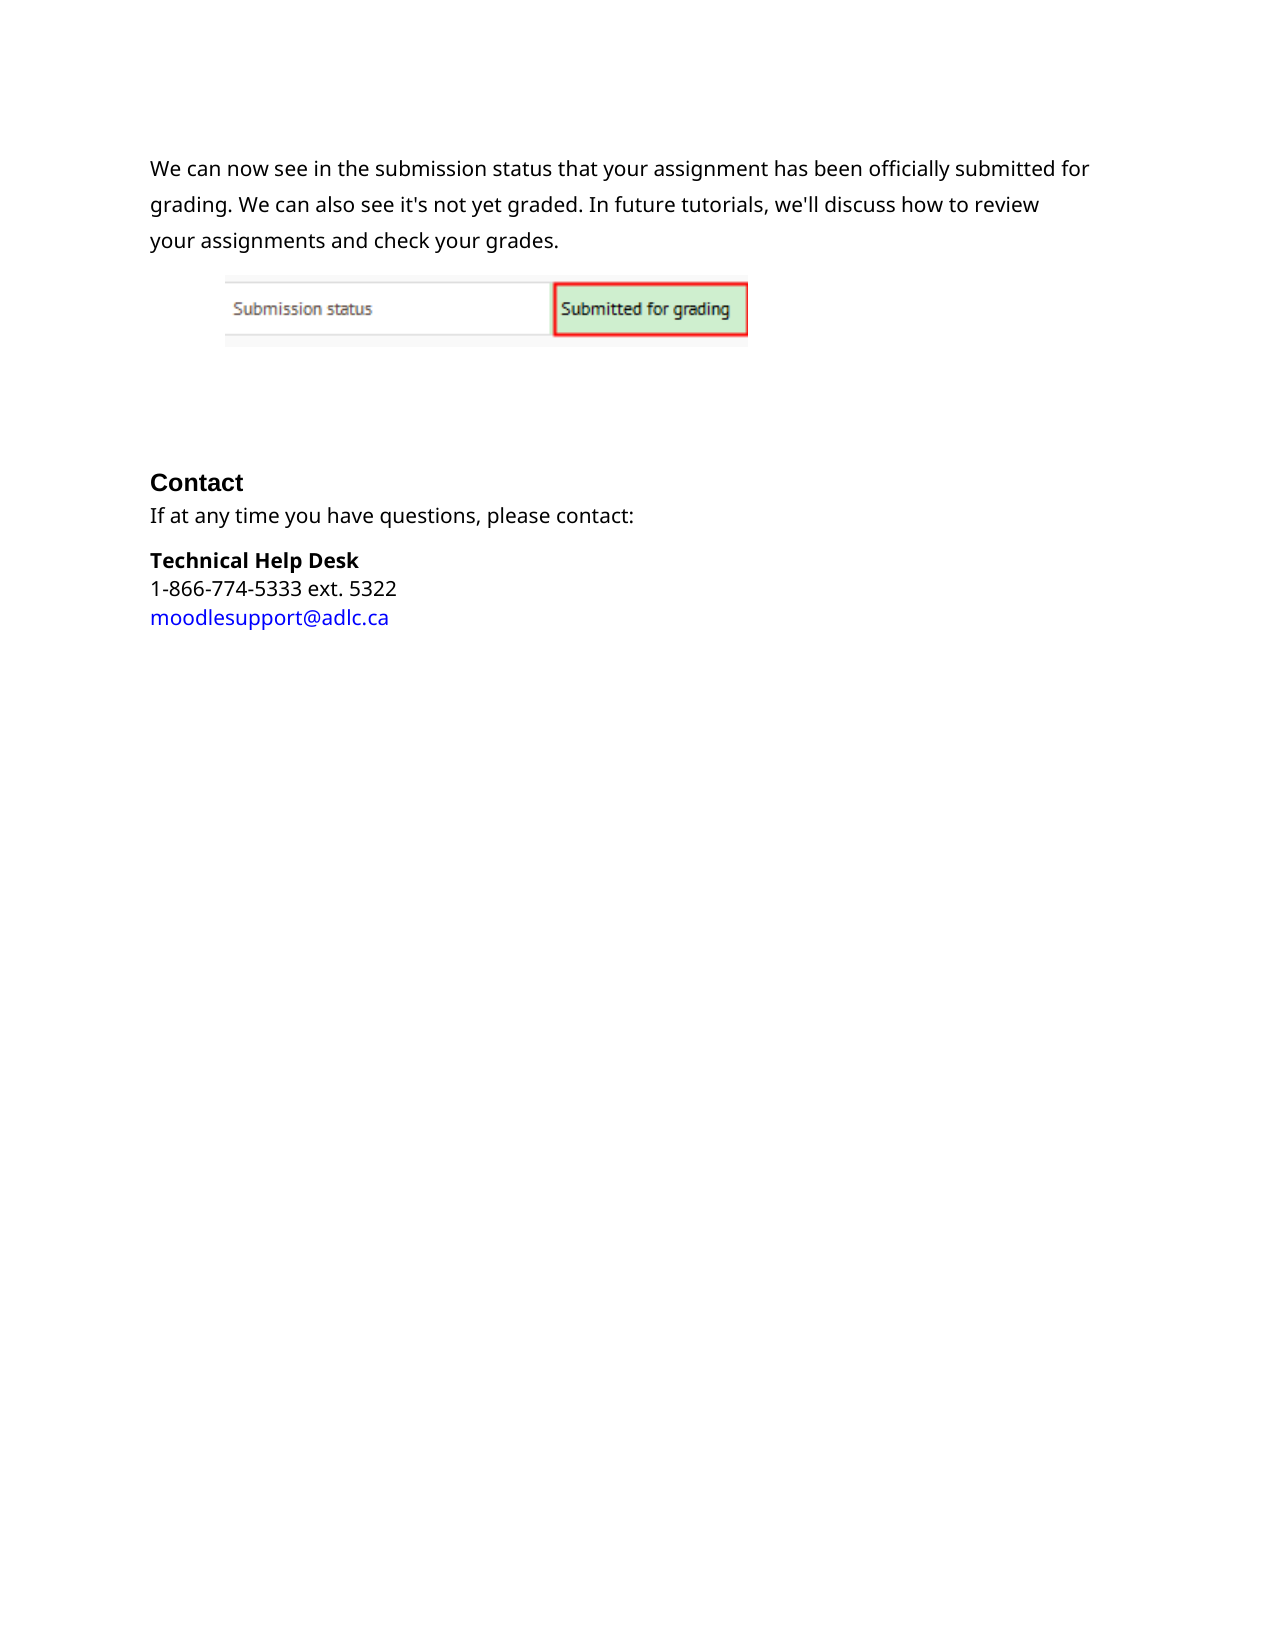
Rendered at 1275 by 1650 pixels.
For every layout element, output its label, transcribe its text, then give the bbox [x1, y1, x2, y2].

text grading. We can also see it's not yet graded. In future tutorials, we'll discuss how to review your assignments and check your grades. [150, 184, 1075, 256]
text If at any time you have questions, please contact: [150, 497, 1098, 529]
text We can now see in the submission status that your assignment has been officially submitted for [150, 150, 1098, 182]
text 1-866-774-5333 ext. 5322 moodlesupport@adlc.ca [150, 574, 402, 631]
text Contact [150, 468, 1098, 497]
picture [225, 275, 748, 347]
text Technical Help Desk [150, 546, 1098, 574]
